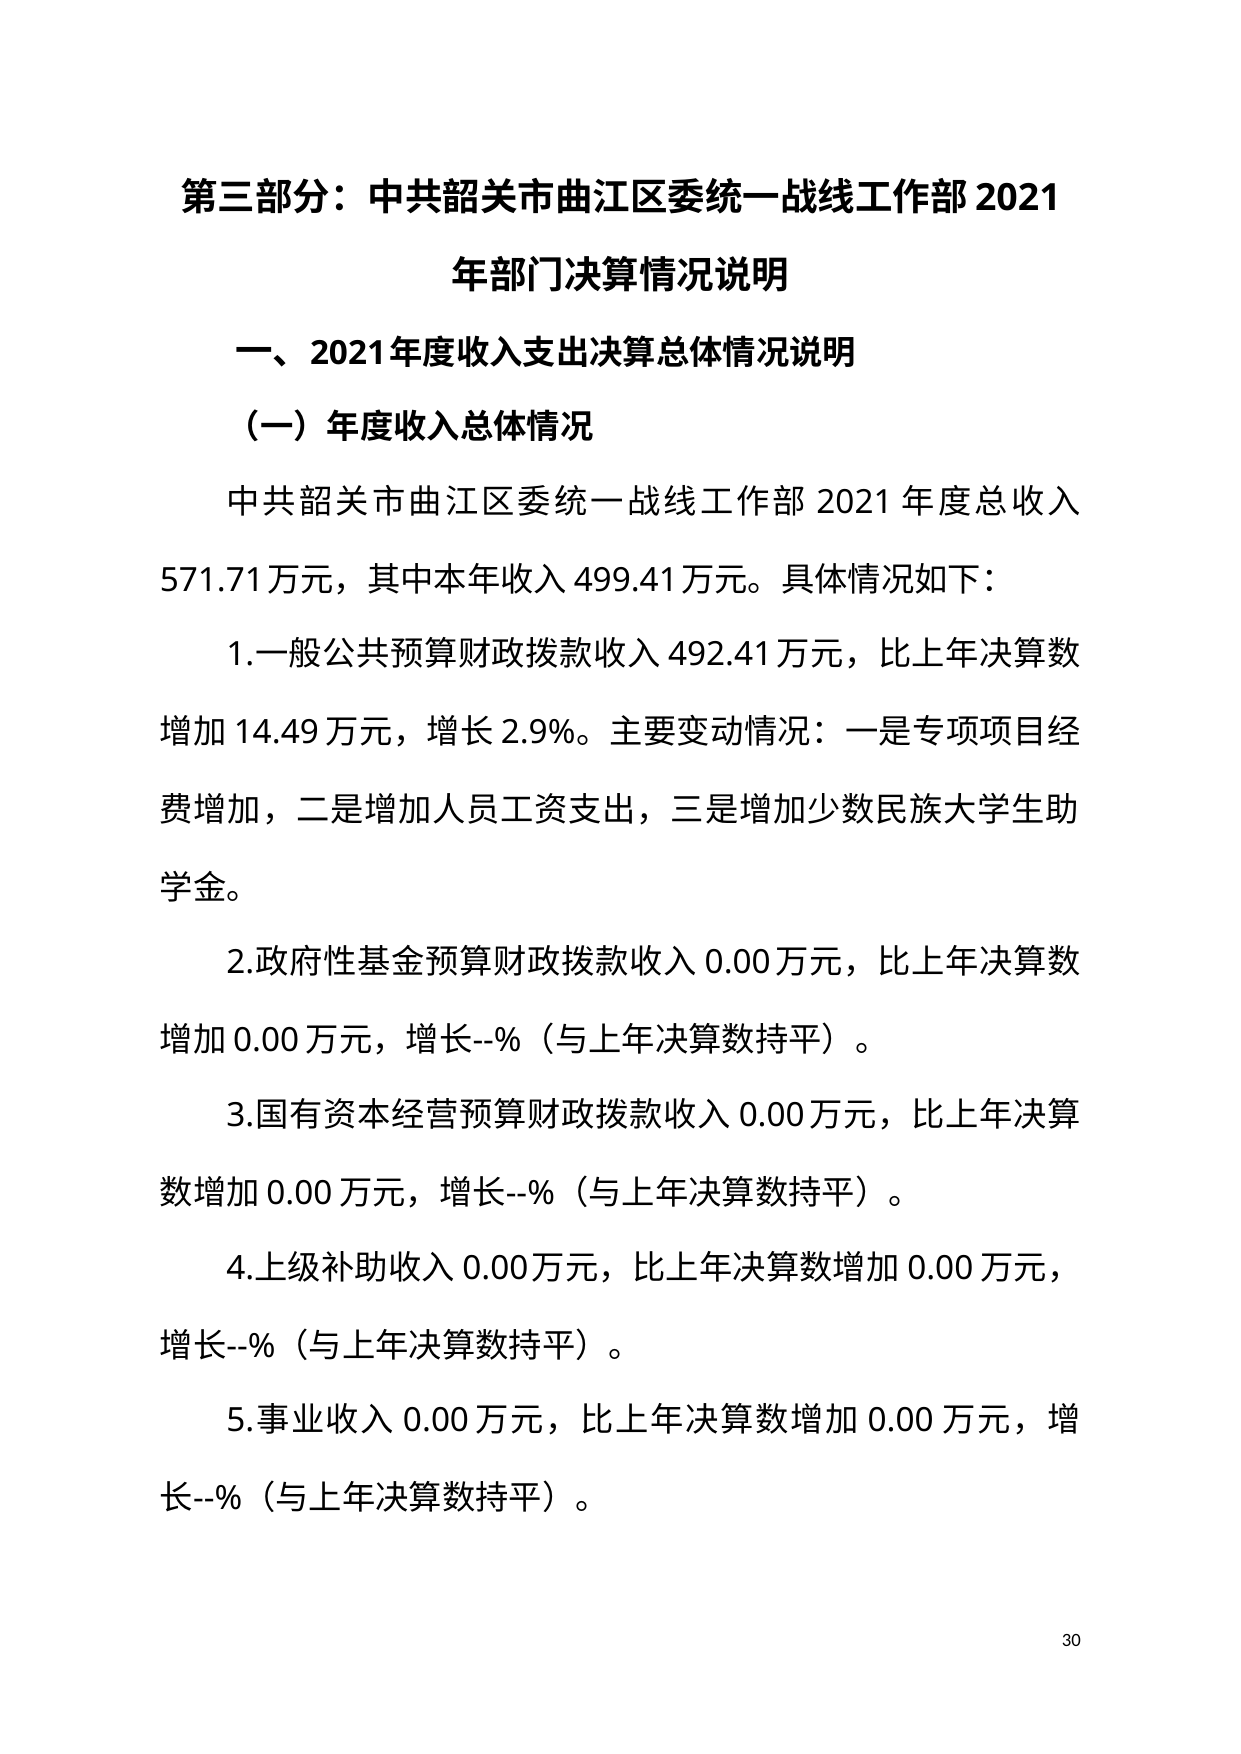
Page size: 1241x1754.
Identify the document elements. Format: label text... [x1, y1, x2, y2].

text （一）年度收入总体情况 [159, 392, 1081, 457]
text 一、2021 年度收入支出决算总体情况说明 [159, 316, 1081, 381]
text 第三部分：中共韶关市曲江区委统一战线工作部2021 年部门决算情况说明 [159, 162, 1081, 305]
text 3.国有资本经营预算财政拨款收入0.00 万元，比上年决算数增加0.00万元，增长--%（与上年决算数持平）。 [159, 1080, 1081, 1223]
text 2.政府性基金预算财政拨款收入0.00 万元，比上年决算数增加0.00万元，增长--%（与上年决算数持平）。 [159, 927, 1081, 1070]
text 5.事业收入0.00 万元，比上年决算数增加0.00万元，增长--%（与上年决算数持平）。 [159, 1385, 1081, 1528]
text 1.一般公共预算财政拨款收入492.41 万元，比上年决算数增加14.49万元，增长2.9%。主要变动情况：一是专项项目经费增加，二是增加人员工资支出，三是增加少数民族大学生助学金。 [159, 619, 1081, 917]
text 中共韶关市曲江区委统一战线工作部2021 年度总收入571.71 万元，其中本年收入499.41 万元。具体情况如下： [159, 466, 1081, 609]
text 4.上级补助收入0.00 万元，比上年决算数增加0.00万元，增长--%（与上年决算数持平）。 [159, 1232, 1081, 1375]
